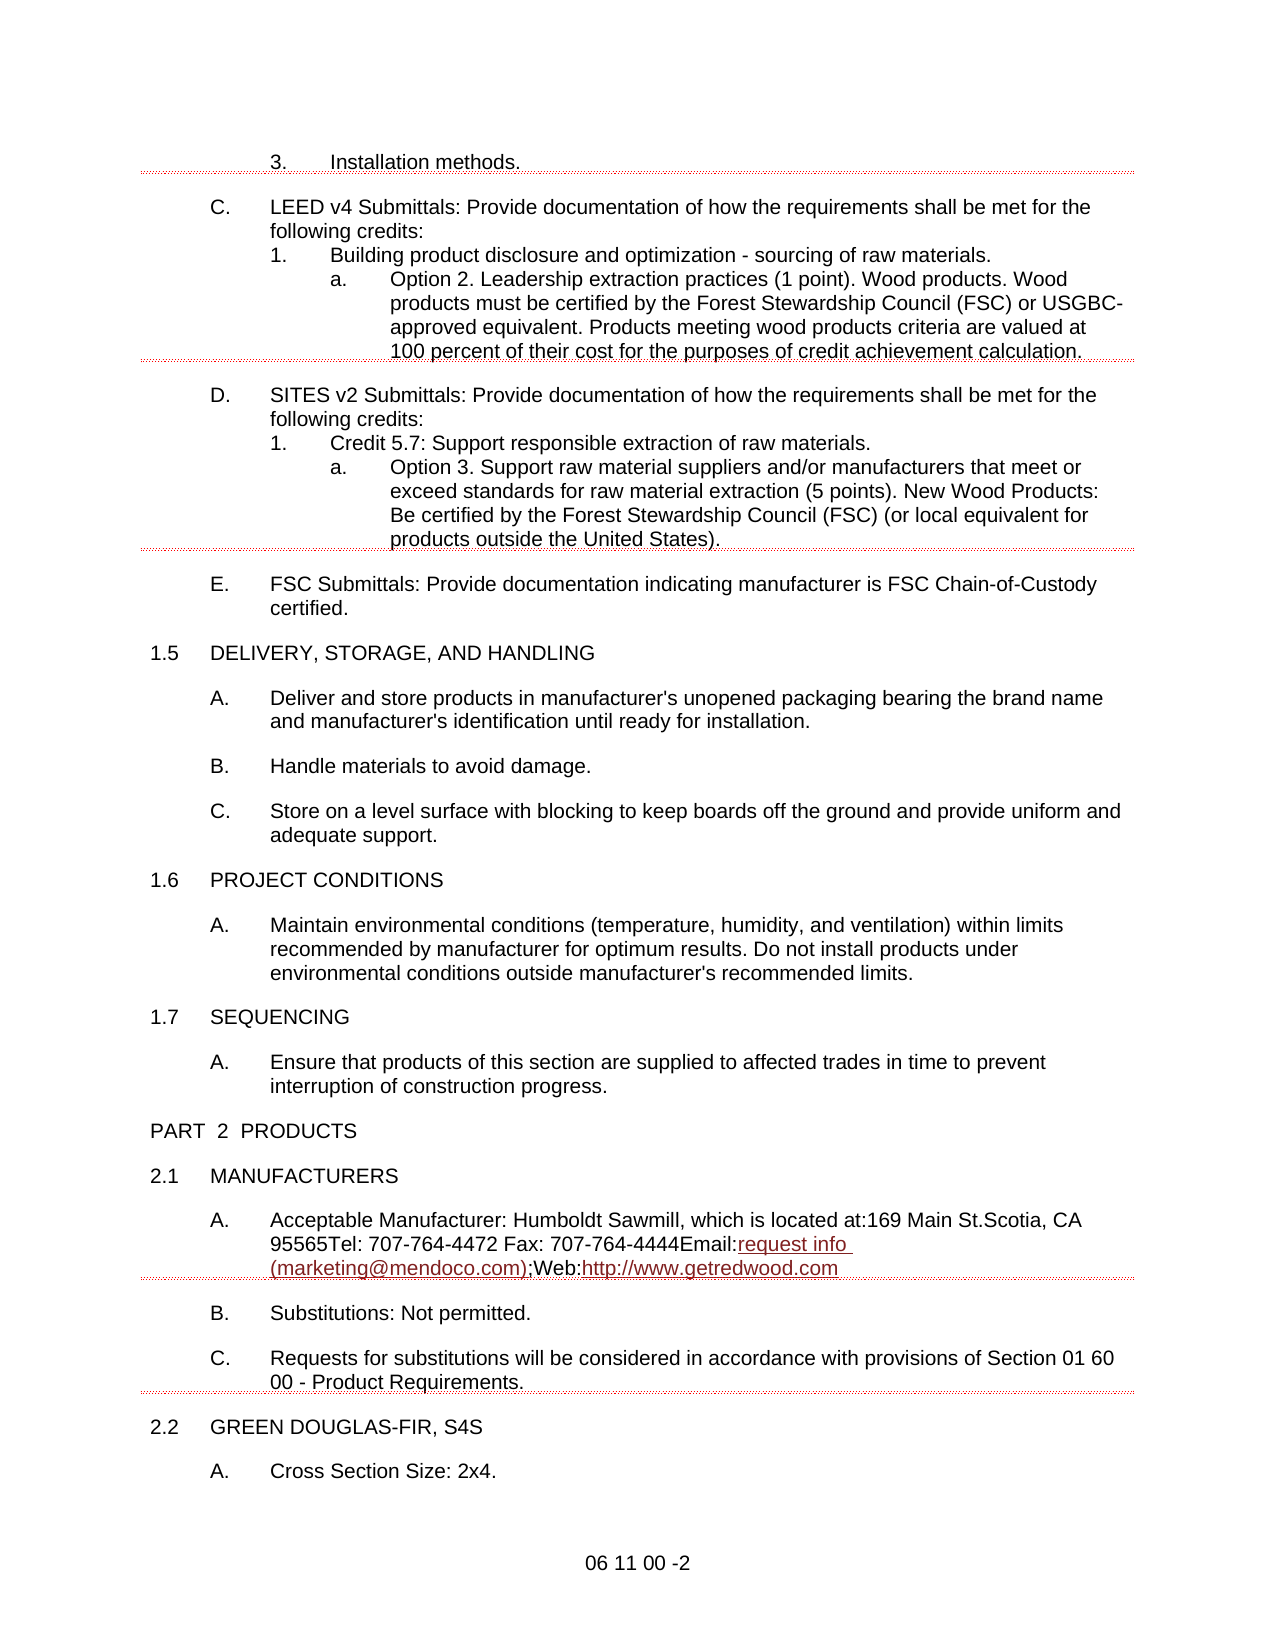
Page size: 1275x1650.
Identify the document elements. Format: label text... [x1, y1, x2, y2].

list DELIVERY, STORAGE, AND HANDLING [150, 641, 1125, 664]
list Building product disclosure and optimization - sourcing of raw materials. [270, 243, 1125, 267]
list GREEN DOUGLAS-FIR, S4S [150, 1414, 1125, 1438]
list Deliver and store products in manufacturer's unopened packaging bearing the brand name and manufacturer's identification until ready for installation. [210, 685, 1125, 733]
list SEQUENCING [150, 1005, 1125, 1029]
list PROJECT CONDITIONS [150, 868, 1125, 892]
list LEED v4 Submittals: Provide documentation of how the requirements shall be met for the following credits: [210, 195, 1125, 243]
list Substitutions: Not permitted. [210, 1301, 1125, 1325]
list Ensure that products of this section are supplied to affected trades in time to prevent interruption of construction progress. [210, 1050, 1125, 1098]
list Installation methods. [270, 150, 1125, 174]
list FSC Submittals: Provide documentation indicating manufacturer is FSC Chain-of-Custody certified. [210, 572, 1125, 620]
list MANUFACTURERS [150, 1163, 1125, 1187]
list Store on a level surface with blocking to keep boards off the ground and provide uniform and adequate support. [210, 799, 1125, 847]
list Option 2. Leadership extraction practices (1 point). Wood products. Wood products must be certified by the Forest Stewardship Council (FSC) or USGBC-approved equivalent. Products meeting wood products criteria are valued at 100 percent of their cost for the purposes of credit achievement calculation. [330, 267, 1125, 362]
list Credit 5.7: Support responsible extraction of raw materials. [270, 431, 1125, 455]
list Cross Section Size: 2x4. [210, 1459, 1125, 1483]
list Requests for substitutions will be considered in accordance with provisions of Section 01 60 00 - Product Requirements. [210, 1346, 1125, 1394]
list Maintain environmental conditions (temperature, humidity, and ventilation) within limits recommended by manufacturer for optimum results. Do not install products under environmental conditions outside manufacturer's recommended limits. [210, 912, 1125, 984]
list Handle materials to avoid damage. [210, 754, 1125, 778]
list SITES v2 Submittals: Provide documentation of how the requirements shall be met for the following credits: [210, 383, 1125, 431]
list PRODUCTS [150, 1119, 1125, 1143]
list Acceptable Manufacturer: Humboldt Sawmill, which is located at:169 Main St.Scotia, CA 95565Tel: 707-764-4472 Fax: 707-764-4444Email: request info (marketing@mendoco.com);Web: http://www.getredwood.com [210, 1208, 1125, 1280]
list Option 3. Support raw material suppliers and/or manufacturers that meet or exceed standards for raw material extraction (5 points). New Wood Products: Be certified by the Forest Stewardship Council (FSC) (or local equivalent for products outside the United States). [330, 455, 1125, 551]
